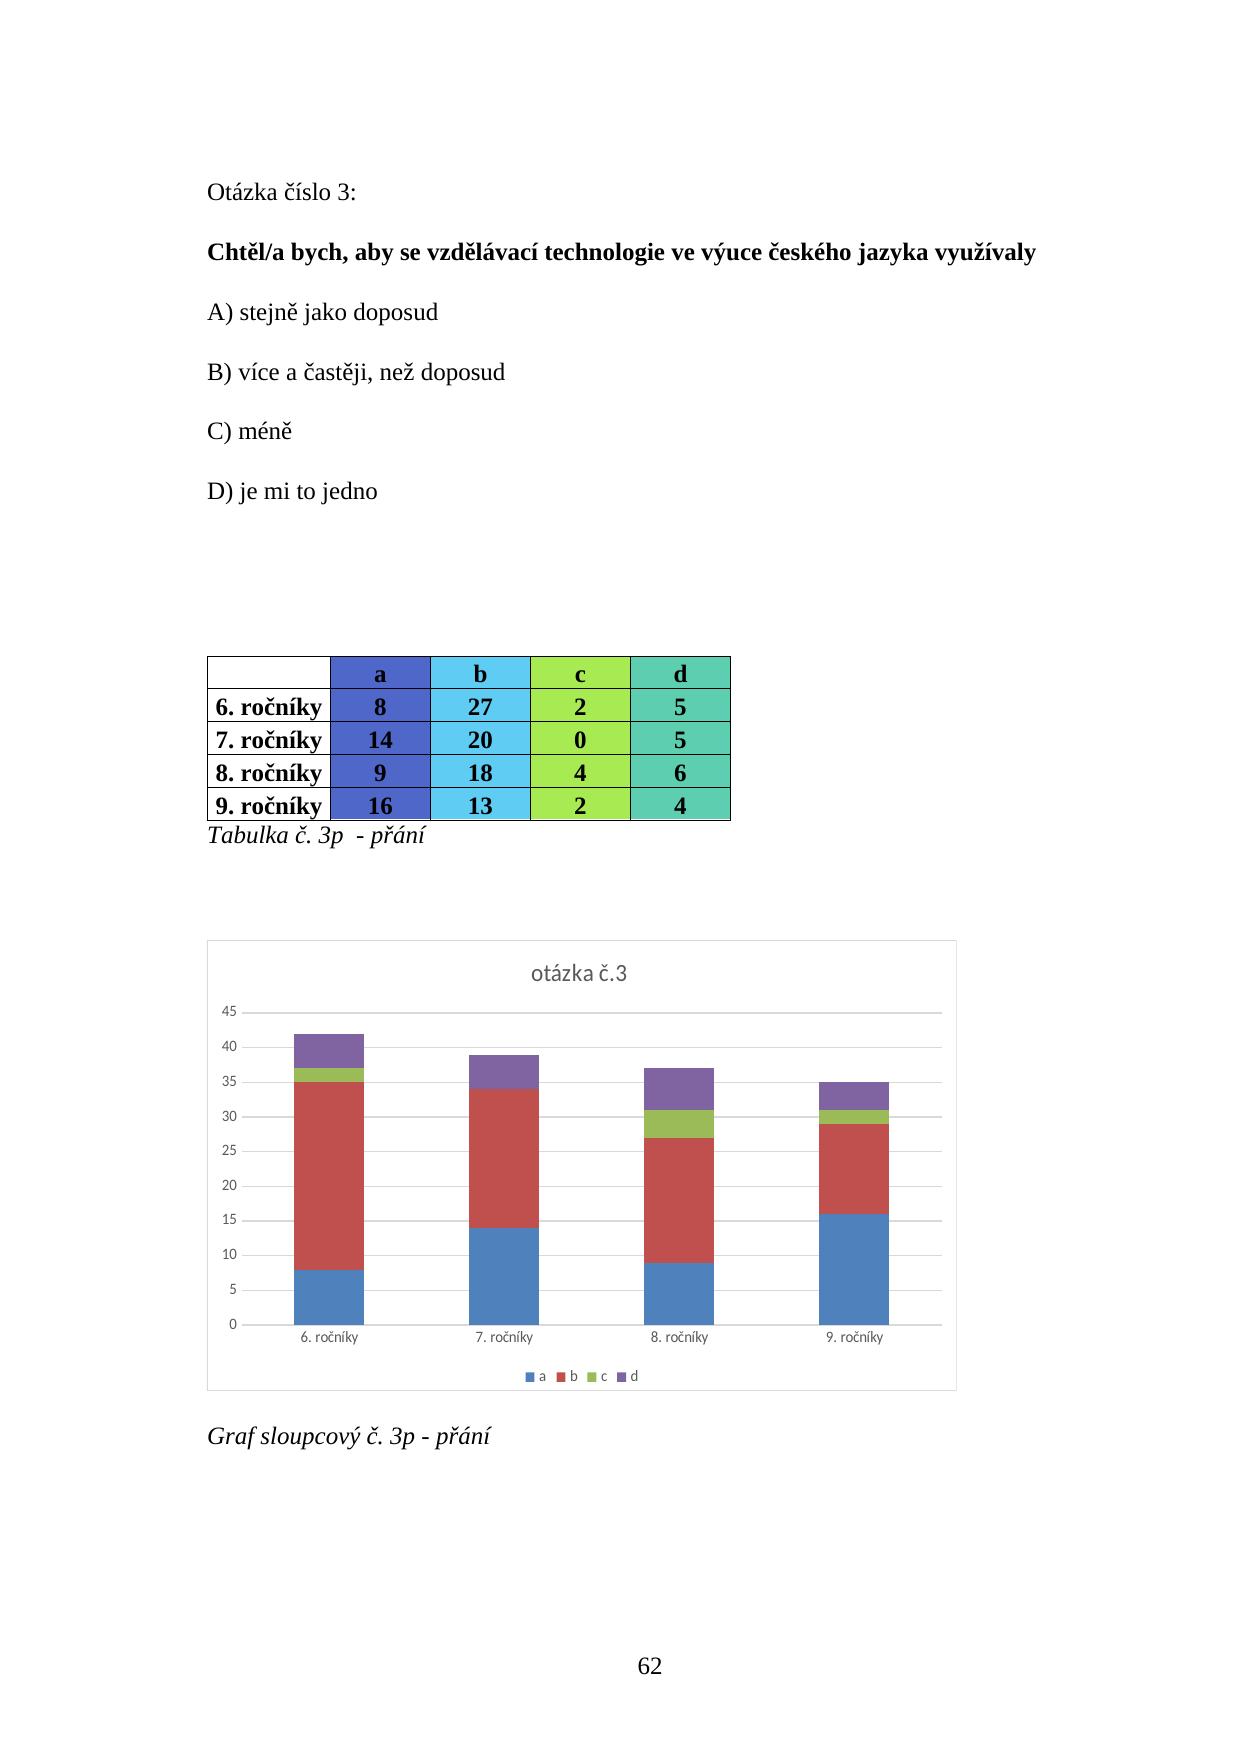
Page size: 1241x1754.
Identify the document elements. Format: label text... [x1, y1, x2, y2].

table_cell 9. ročníky [208, 788, 330, 819]
table_cell 6 [631, 755, 730, 787]
table_header b [431, 657, 530, 688]
text Tabulka č. 3p - přání [207, 821, 1092, 849]
table_header [208, 657, 330, 688]
text A) stejně jako doposud [207, 297, 1092, 326]
text D) je mi to jedno [207, 476, 1092, 505]
table_cell 27 [431, 689, 530, 721]
table_cell 5 [631, 722, 730, 754]
table_cell 4 [631, 788, 730, 819]
text B) více a častěji, než doposud [207, 357, 1092, 385]
table_cell 20 [431, 722, 530, 754]
table_cell 7. ročníky [208, 722, 330, 754]
table_cell 4 [531, 755, 630, 787]
text Chtěl/a bych, aby se vzdělávací technologie ve výuce českého jazyka využívaly [207, 237, 1092, 266]
table_cell 2 [531, 689, 630, 721]
table_cell 16 [331, 788, 430, 819]
table_cell 9 [331, 755, 430, 787]
text Otázka číslo 3: [207, 177, 1092, 206]
table_cell 13 [431, 788, 530, 819]
table_cell 2 [531, 788, 630, 819]
table_header a [331, 657, 430, 688]
table_header d [631, 657, 730, 688]
table_cell 14 [331, 722, 430, 754]
text Graf sloupcový č. 3p - přání [207, 1421, 1092, 1450]
table_cell 18 [431, 755, 530, 787]
table_cell 6. ročníky [208, 689, 330, 721]
table_cell 8. ročníky [208, 755, 330, 787]
table_cell 0 [531, 722, 630, 754]
table_header c [531, 657, 630, 688]
table_cell 8 [331, 689, 430, 721]
text C) méně [207, 416, 1092, 445]
table_cell 5 [631, 689, 730, 721]
